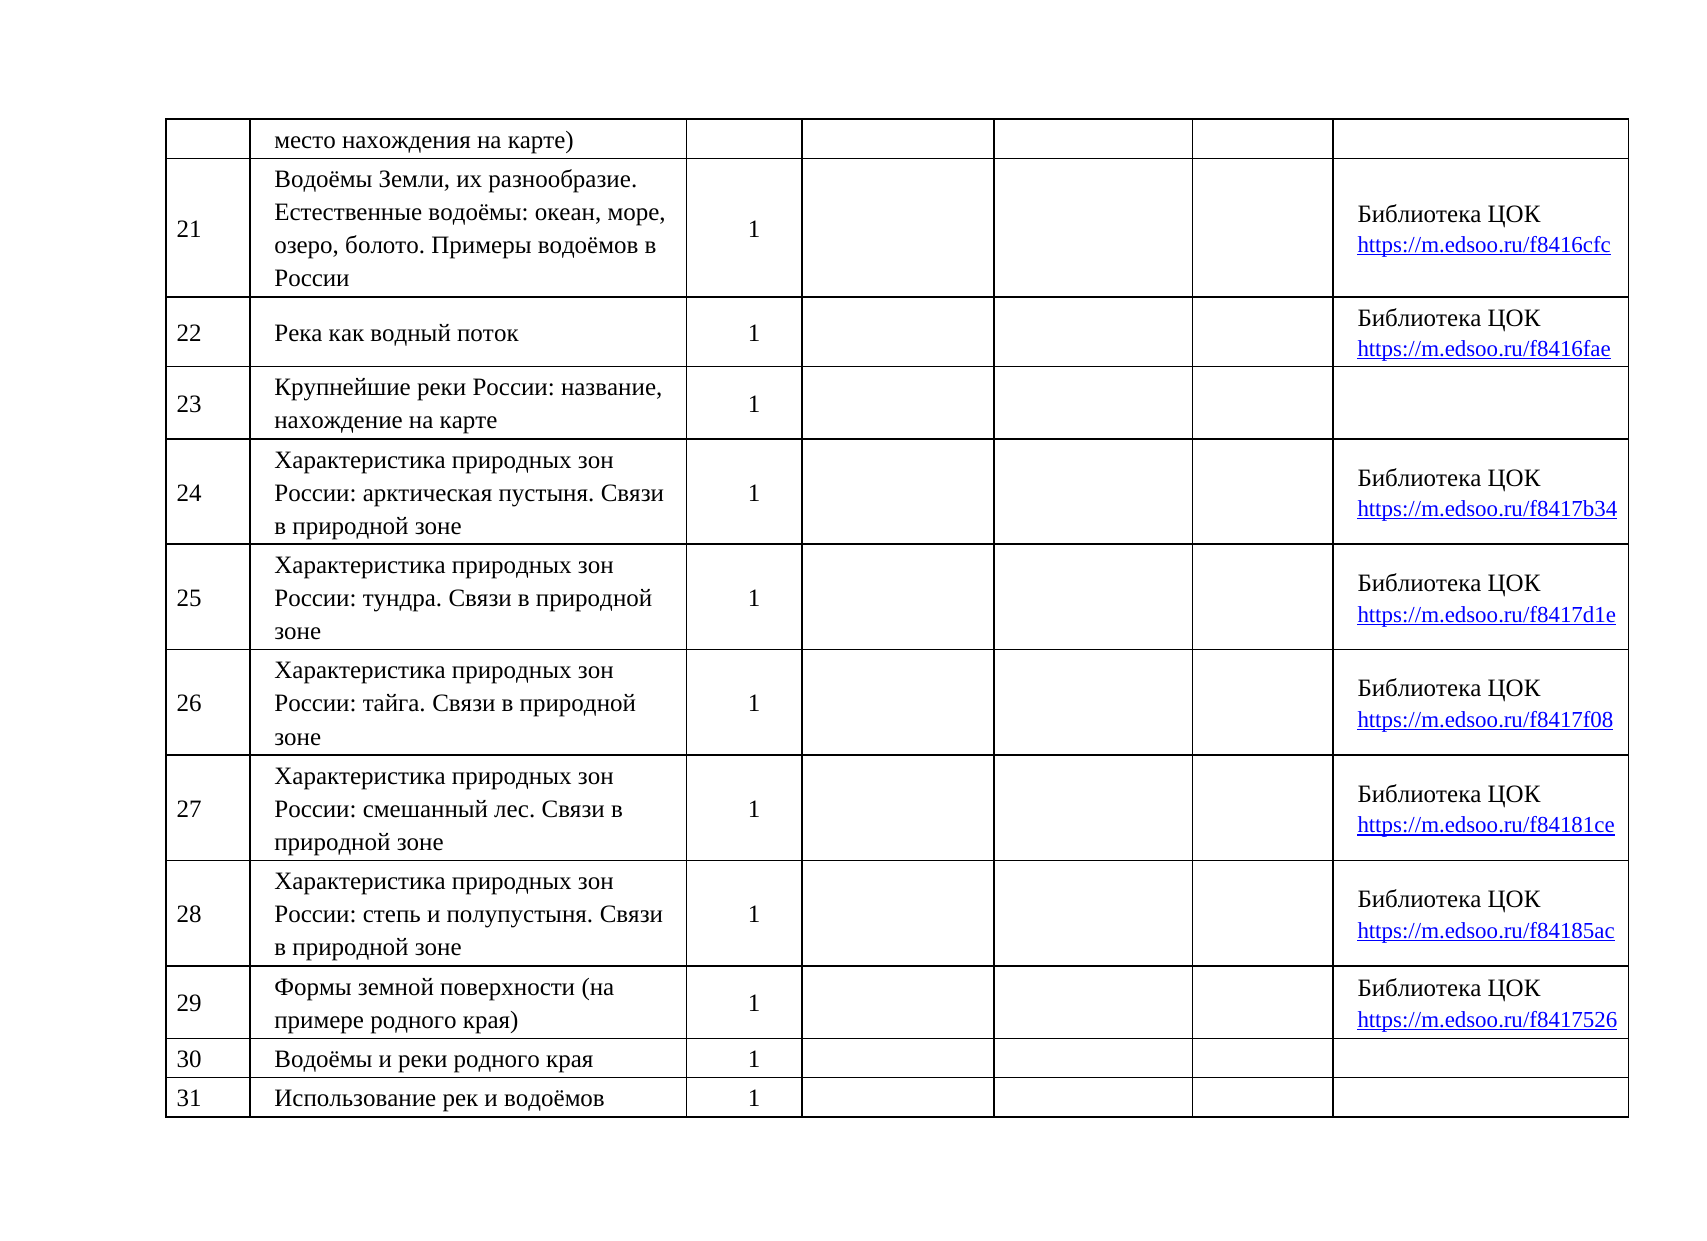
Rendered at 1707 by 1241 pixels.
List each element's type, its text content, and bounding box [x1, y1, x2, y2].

table_cell 1 [687, 159, 801, 296]
table_cell [803, 120, 993, 157]
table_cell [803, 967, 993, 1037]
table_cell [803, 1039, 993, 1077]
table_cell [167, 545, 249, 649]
table_cell Библиотека ЦОК https://m.edsoo.ru/f8416cfc [1334, 159, 1628, 296]
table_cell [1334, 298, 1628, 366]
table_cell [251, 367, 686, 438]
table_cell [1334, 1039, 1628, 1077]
table_cell [803, 159, 993, 296]
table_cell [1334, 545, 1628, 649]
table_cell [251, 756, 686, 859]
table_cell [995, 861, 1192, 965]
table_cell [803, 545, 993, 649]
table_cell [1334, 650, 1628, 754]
table_cell Водоёмы Земли, их разнообразие. Естественные водоёмы: океан, море, озеро, болото. Примеры водоёмов в России [251, 159, 686, 296]
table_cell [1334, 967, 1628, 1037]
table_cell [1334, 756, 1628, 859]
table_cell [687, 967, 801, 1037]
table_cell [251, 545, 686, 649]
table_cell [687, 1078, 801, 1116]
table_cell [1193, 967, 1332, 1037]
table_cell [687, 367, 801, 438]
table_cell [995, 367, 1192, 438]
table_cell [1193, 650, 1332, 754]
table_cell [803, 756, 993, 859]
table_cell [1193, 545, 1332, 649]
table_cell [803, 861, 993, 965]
table_cell 1 [687, 120, 801, 157]
table_cell 22 [167, 298, 249, 366]
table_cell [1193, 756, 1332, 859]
table_cell [995, 159, 1192, 296]
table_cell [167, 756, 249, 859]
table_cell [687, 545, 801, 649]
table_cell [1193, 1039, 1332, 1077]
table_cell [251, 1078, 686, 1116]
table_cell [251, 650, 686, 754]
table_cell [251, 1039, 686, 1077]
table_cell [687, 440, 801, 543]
table_cell Река как водный поток [251, 298, 686, 366]
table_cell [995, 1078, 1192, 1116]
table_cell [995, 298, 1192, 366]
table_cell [251, 120, 686, 157]
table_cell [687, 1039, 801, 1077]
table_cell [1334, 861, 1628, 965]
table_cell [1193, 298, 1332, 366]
table_cell [1193, 120, 1332, 157]
table_cell 21 [167, 159, 249, 296]
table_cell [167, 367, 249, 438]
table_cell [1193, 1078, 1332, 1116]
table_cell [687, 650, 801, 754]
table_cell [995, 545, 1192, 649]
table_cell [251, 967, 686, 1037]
table_cell [1193, 159, 1332, 296]
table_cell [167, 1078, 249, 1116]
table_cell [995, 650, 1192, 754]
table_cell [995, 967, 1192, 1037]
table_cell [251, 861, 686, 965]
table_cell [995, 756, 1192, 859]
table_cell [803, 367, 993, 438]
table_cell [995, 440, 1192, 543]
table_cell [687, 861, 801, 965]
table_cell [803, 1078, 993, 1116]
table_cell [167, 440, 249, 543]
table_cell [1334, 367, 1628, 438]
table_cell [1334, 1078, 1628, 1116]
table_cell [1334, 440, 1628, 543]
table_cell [1334, 120, 1628, 157]
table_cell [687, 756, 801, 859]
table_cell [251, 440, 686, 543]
table_cell [803, 298, 993, 366]
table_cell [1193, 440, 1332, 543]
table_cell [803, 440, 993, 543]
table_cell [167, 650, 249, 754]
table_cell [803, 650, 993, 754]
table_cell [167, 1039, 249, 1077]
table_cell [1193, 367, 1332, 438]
table_cell [995, 120, 1192, 157]
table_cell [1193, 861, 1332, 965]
table_cell 20 [167, 120, 249, 157]
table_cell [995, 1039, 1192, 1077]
table_cell 1 [687, 298, 801, 366]
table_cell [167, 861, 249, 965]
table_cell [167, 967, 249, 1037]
